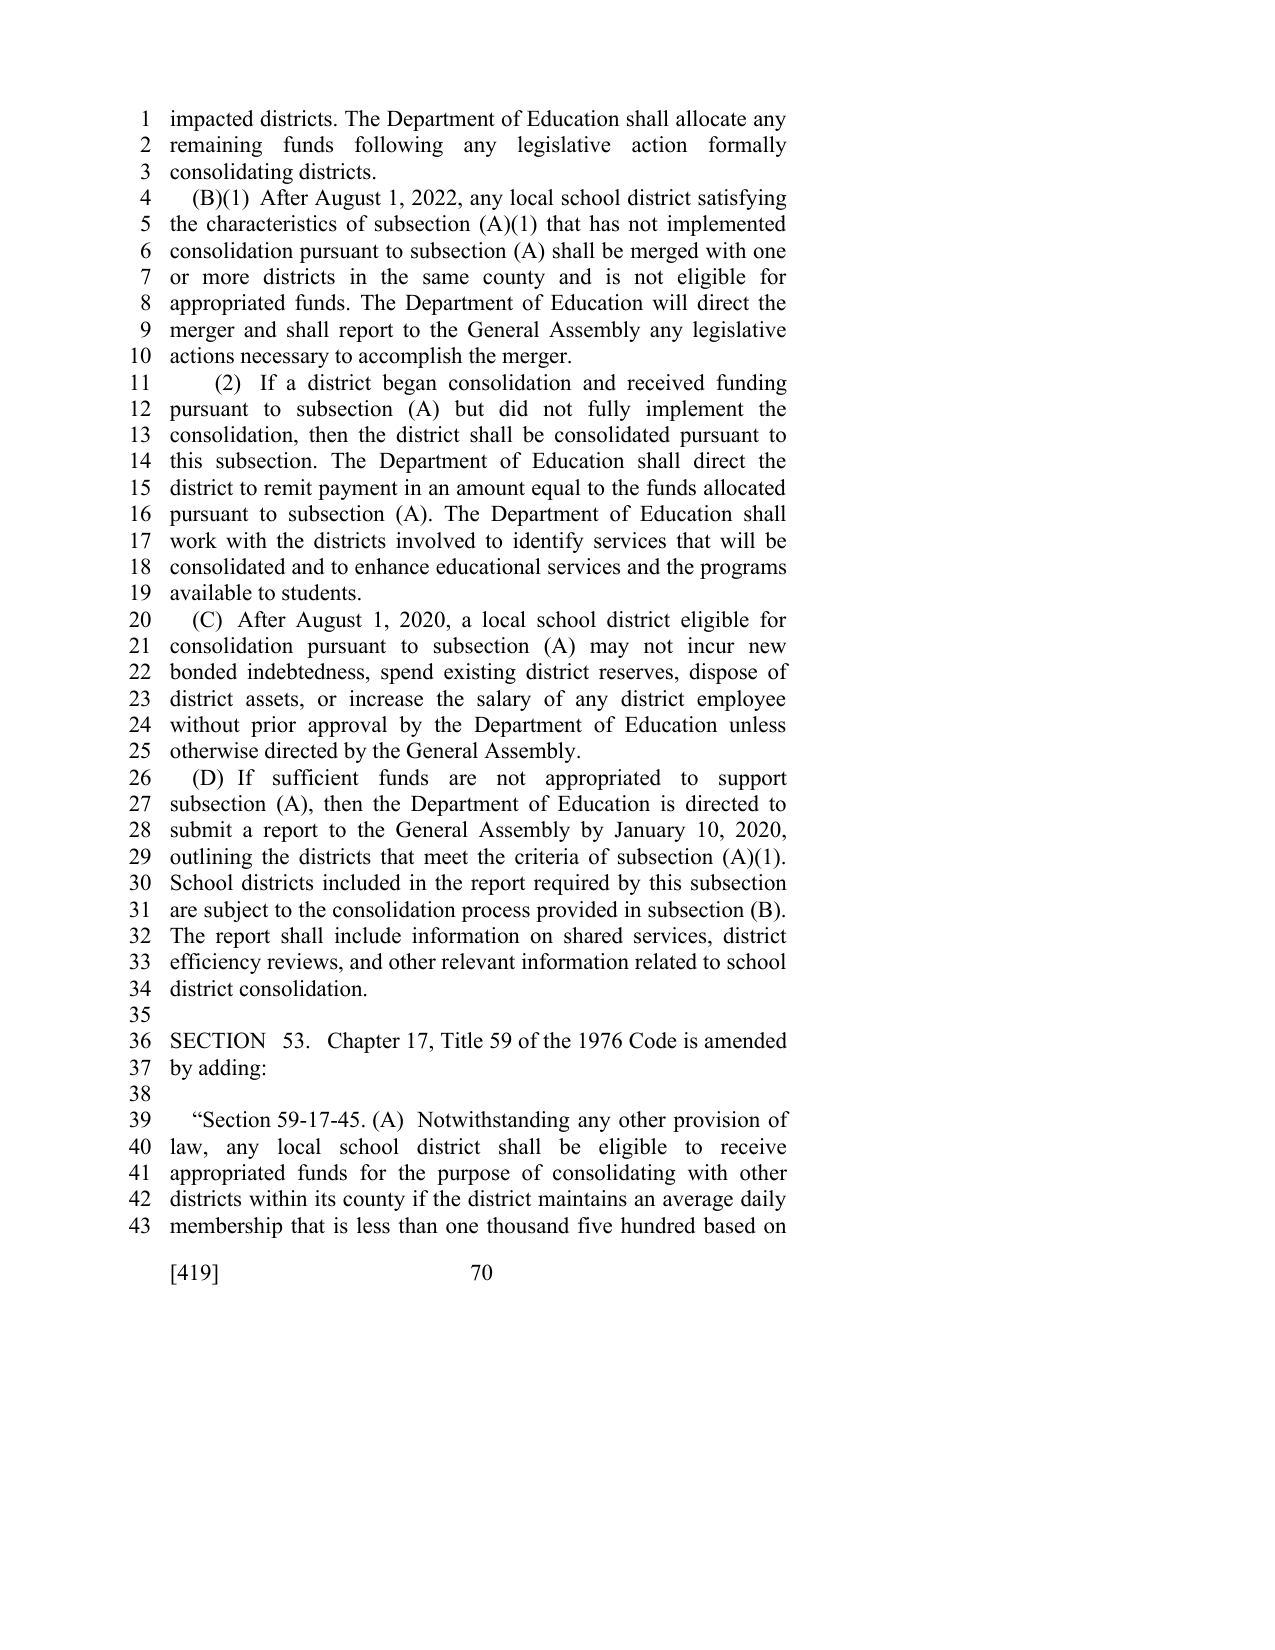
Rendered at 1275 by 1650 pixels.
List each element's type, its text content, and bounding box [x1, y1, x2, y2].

text (2) If a district began consolidation and received funding pursuant to subsection (A) but did not fully implement the consolidation, then the district shall be consolidated pursuant to this subsection. The Department of Education shall direct the district to remit payment in an amount equal to the funds allocated pursuant to subsection (A). The Department of Education shall work with the districts involved to identify services that will be consolidated and to enhance educational services and the programs available to students. [169, 368, 787, 606]
text (B)(1) After August 1, 2022, any local school district satisfying the characteristics of subsection (A)(1) that has not implemented consolidation pursuant to subsection (A) shall be merged with one or more districts in the same county and is not eligible for appropriated funds. The Department of Education will direct the merger and shall report to the General Assembly any legislative actions necessary to accomplish the merger. [169, 184, 787, 368]
text SECTION 53. Chapter 17, Title 59 of the 1976 Code is amended by adding: [169, 1027, 787, 1080]
text (D) If sufficient funds are not appropriated to support subsection (A), then the Department of Education is directed to submit a report to the General Assembly by January 10, 2020, outlining the districts that meet the criteria of subsection (A)(1). School districts included in the report required by this subsection are subject to the consolidation process provided in subsection (B). The report shall include information on shared services, district efficiency reviews, and other relevant information related to school district consolidation. [169, 764, 787, 1001]
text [169, 105, 787, 184]
text (C) After August 1, 2020, a local school district eligible for consolidation pursuant to subsection (A) may not incur new bonded indebtedness, spend existing district reserves, dispose of district assets, or increase the salary of any district employee without prior approval by the Department of Education unless otherwise directed by the General Assembly. [169, 606, 787, 764]
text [169, 1106, 787, 1238]
